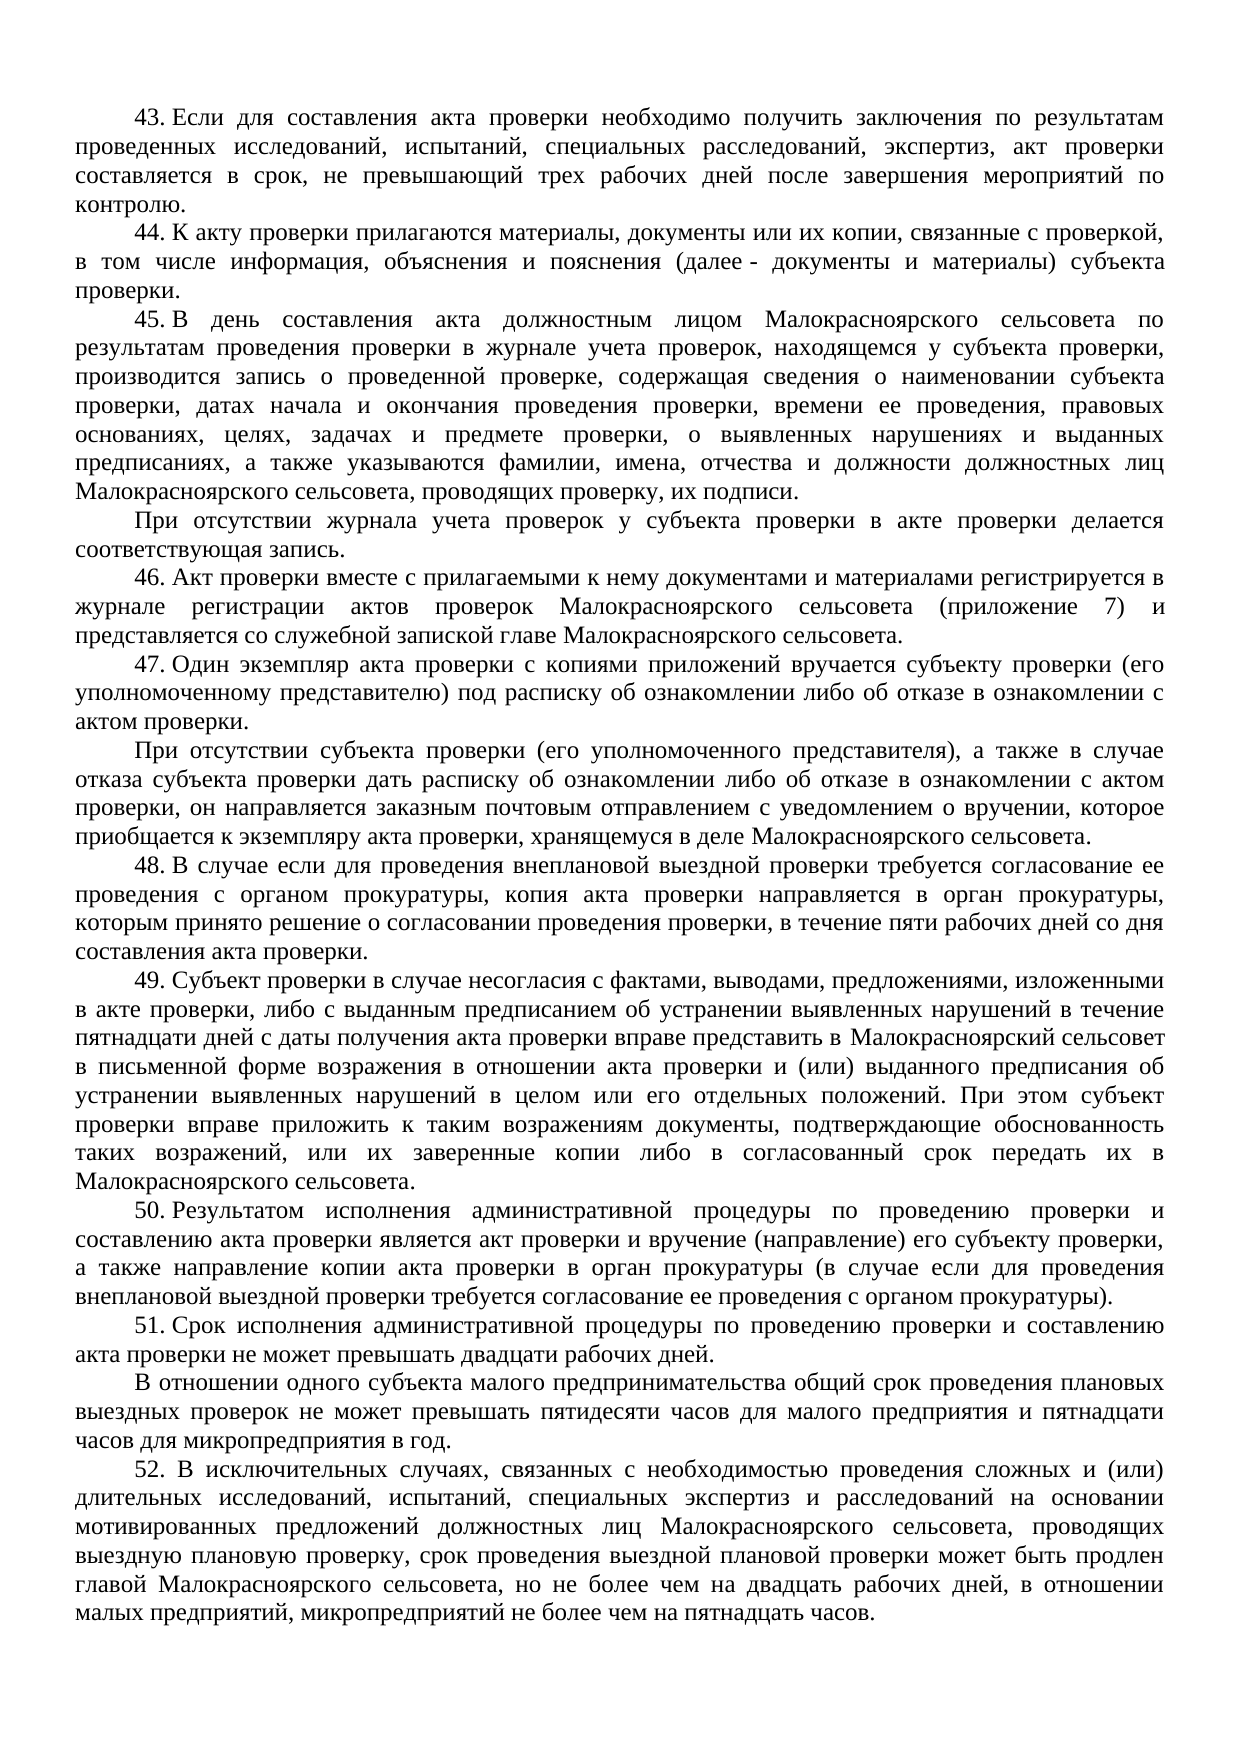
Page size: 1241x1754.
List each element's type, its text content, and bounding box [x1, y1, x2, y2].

text 48. В случае если для проведения внеплановой выездной проверки требуется согласование ее проведения с органом прокуратуры, копия акта проверки направляется в орган прокуратуры, которым принято решение о согласовании проведения проверки, в течение пяти рабочих дней со дня составления акта проверки. [75, 850, 1165, 965]
text 47. Один экземпляр акта проверки с копиями приложений вручается субъекту проверки (его уполномоченному представителю) под расписку об ознакомлении либо об отказе в ознакомлении с актом проверки. [75, 649, 1165, 735]
text 49. Субъект проверки в случае несогласия с фактами, выводами, предложениями, изложенными в акте проверки, либо с выданным предписанием об устранении выявленных нарушений в течение пятнадцати дней с даты получения акта проверки вправе представить в Малокрасноярский сельсовет в письменной форме возражения в отношении акта проверки и (или) выданного предписания об устранении выявленных нарушений в целом или его отдельных положений. При этом субъект проверки вправе приложить к таким возражениям документы, подтверждающие обоснованность таких возражений, или их заверенные копии либо в согласованный срок передать их в Малокрасноярского сельсовета. [75, 965, 1165, 1195]
text В отношении одного субъекта малого предпринимательства общий срок проведения плановых выездных проверок не может превышать пятидесяти часов для малого предприятия и пятнадцати часов для микропредприятия в год. [75, 1367, 1165, 1454]
text При отсутствии субъекта проверки (его уполномоченного представителя), а также в случае отказа субъекта проверки дать расписку об ознакомлении либо об отказе в ознакомлении с актом проверки, он направляется заказным почтовым отправлением с уведомлением о вручении, которое приобщается к экземпляру акта проверки, хранящемуся в деле Малокрасноярского сельсовета. [75, 735, 1165, 850]
text 46. Акт проверки вместе с прилагаемыми к нему документами и материалами регистрируется в журнале регистрации актов проверок Малокрасноярского сельсовета (приложение 7) и представляется со служебной запиской главе Малокрасноярского сельсовета. [75, 562, 1165, 649]
text 51. Срок исполнения административной процедуры по проведению проверки и составлению акта проверки не может превышать двадцати рабочих дней. [75, 1310, 1165, 1367]
text 52. В исключительных случаях, связанных с необходимостью проведения сложных и (или) длительных исследований, испытаний, специальных экспертиз и расследований на основании мотивированных предложений должностных лиц Малокрасноярского сельсовета, проводящих выездную плановую проверку, срок проведения выездной плановой проверки может быть продлен главой Малокрасноярского сельсовета, но не более чем на двадцать рабочих дней, в отношении малых предприятий, микропредприятий не более чем на пятнадцать часов. [75, 1454, 1165, 1626]
text 43. Если для составления акта проверки необходимо получить заключения по результатам проведенных исследований, испытаний, специальных расследований, экспертиз, акт проверки составляется в срок, не превышающий трех рабочих дней после завершения мероприятий по контролю. [75, 102, 1165, 217]
text При отсутствии журнала учета проверок у субъекта проверки в акте проверки делается соответствующая запись. [75, 505, 1165, 562]
text 50. Результатом исполнения административной процедуры по проведению проверки и составлению акта проверки является акт проверки и вручение (направление) его субъекту проверки, а также направление копии акта проверки в орган прокуратуры (в случае если для проведения внеплановой выездной проверки требуется согласование ее проведения с органом прокуратуры). [75, 1195, 1165, 1310]
text 44. К акту проверки прилагаются материалы, документы или их копии, связанные с проверкой, в том числе информация, объяснения и пояснения (далее - документы и материалы) субъекта проверки. [75, 217, 1165, 304]
text 45. В день составления акта должностным лицом Малокрасноярского сельсовета по результатам проведения проверки в журнале учета проверок, находящемся у субъекта проверки, производится запись о проведенной проверке, содержащая сведения о наименовании субъекта проверки, датах начала и окончания проведения проверки, времени ее проведения, правовых основаниях, целях, задачах и предмете проверки, о выявленных нарушениях и выданных предписаниях, а также указываются фамилии, имена, отчества и должности должностных лиц Малокрасноярского сельсовета, проводящих проверку, их подписи. [75, 304, 1165, 505]
